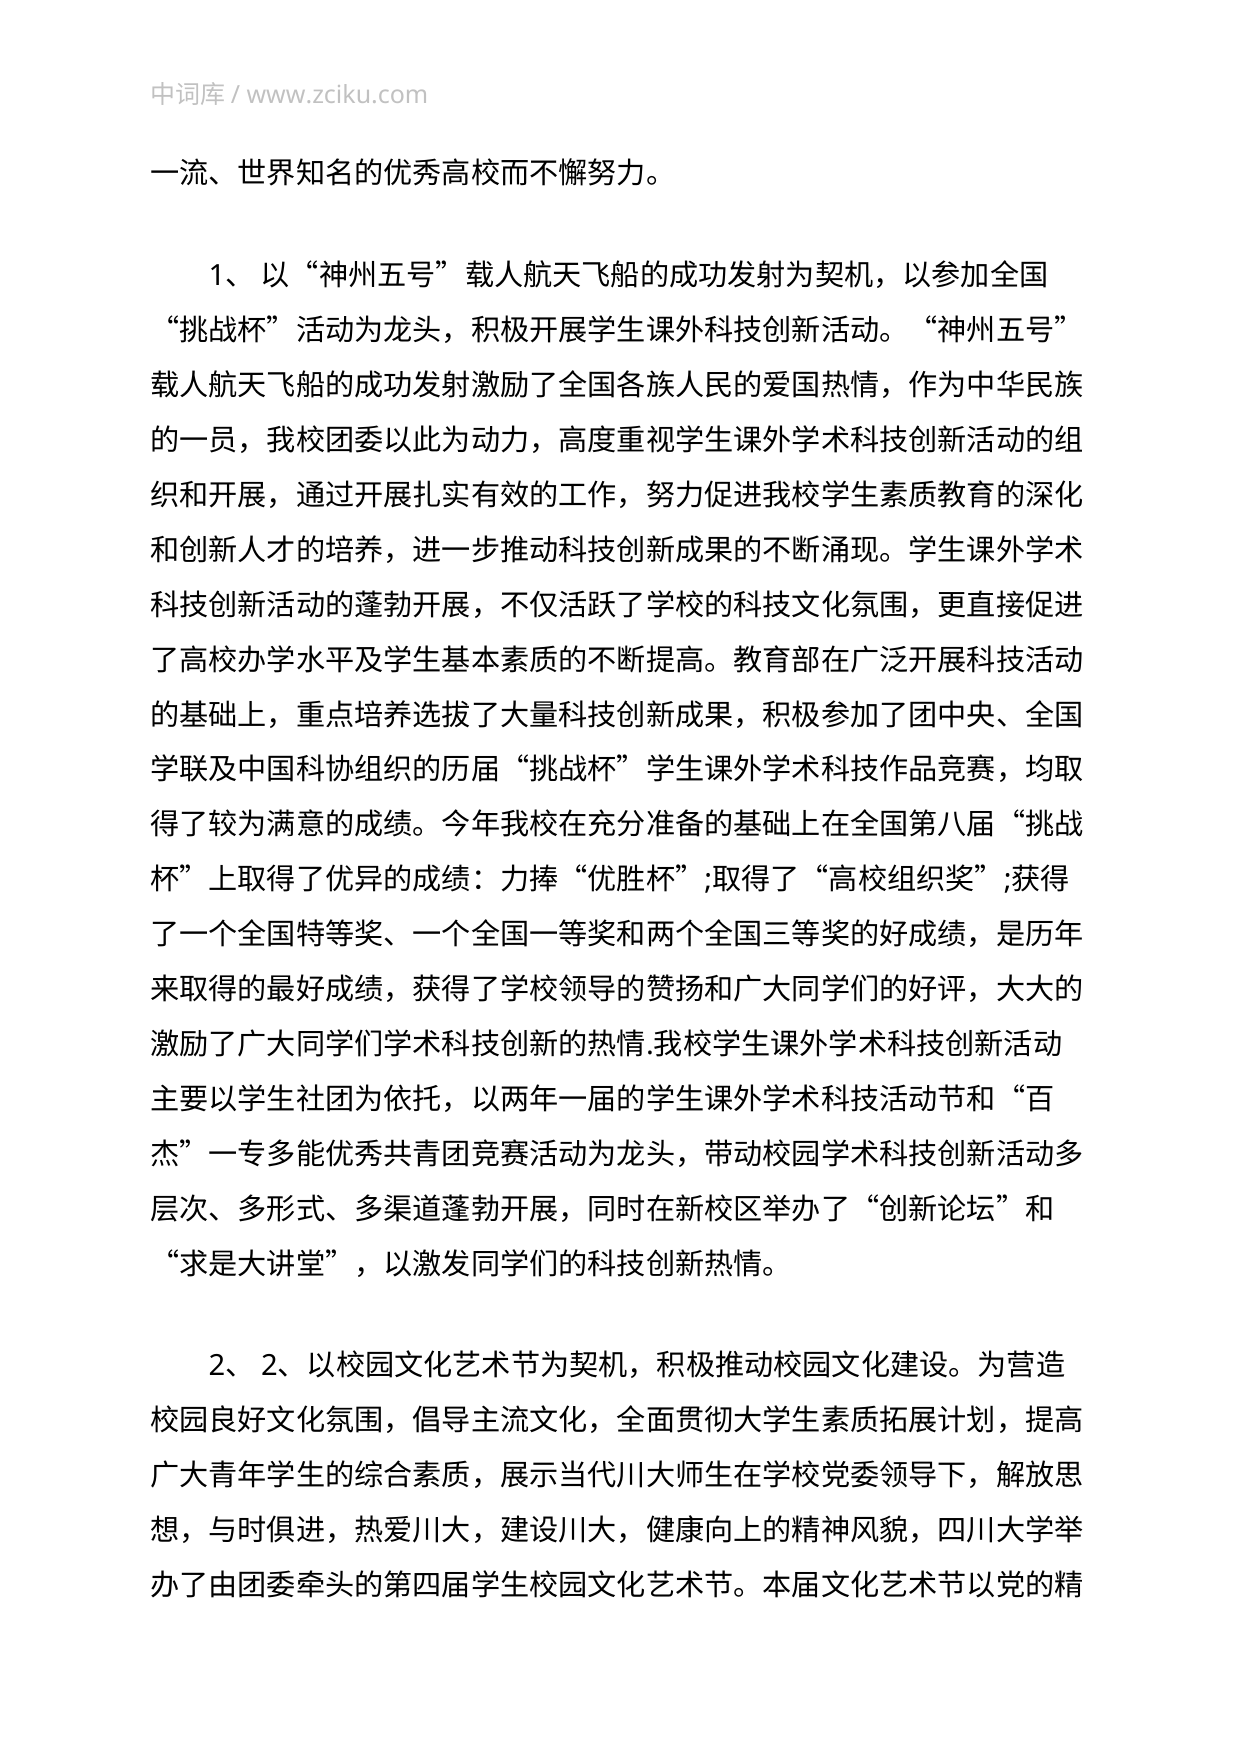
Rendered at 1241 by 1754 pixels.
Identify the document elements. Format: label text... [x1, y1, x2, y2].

text 1、 以“神州五号”载人航天飞船的成功发射为契机，以参加全国“挑战杯”活动为龙头，积极开展学生课外科技创新活动。“神州五号”载人航天飞船的成功发射激励了全国各族人民的爱国热情，作为中华民族的一员，我校团委以此为动力，高度重视学生课外学术科技创新活动的组织和开展，通过开展扎实有效的工作，努力促进我校学生素质教育的深化和创新人才的培养，进一步推动科技创新成果的不断涌现。学生课外学术科技创新活动的蓬勃开展，不仅活跃了学校的科技文化氛围，更直接促进了高校办学水平及学生基本素质的不断提高。教育部在广泛开展科技活动的基础上，重点培养选拔了大量科技创新成果，积极参加了团中央、全国学联及中国科协组织的历届“挑战杯”学生课外学术科技作品竞赛，均取得了较为满意的成绩。今年我校在充分准备的基础上在全国第八届“挑战杯”上取得了优异的成绩：力捧“优胜杯”;取得了“高校组织奖”;获得了一个全国特等奖、一个全国一等奖和两个全国三等奖的好成绩，是历年来取得的最好成绩，获得了学校领导的赞扬和广大同学们的好评，大大的激励了广大同学们学术科技创新的热情.我校学生课外学术科技创新活动主要以学生社团为依托，以两年一届的学生课外学术科技活动节和“百杰”一专多能优秀共青团竞赛活动为龙头，带动校园学术科技创新活动多层次、多形式、多渠道蓬勃开展，同时在新校区举办了“创新论坛”和“求是大讲堂”，以激发同学们的科技创新热情。 [150, 252, 1090, 1282]
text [150, 150, 1090, 192]
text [150, 1342, 1090, 1604]
